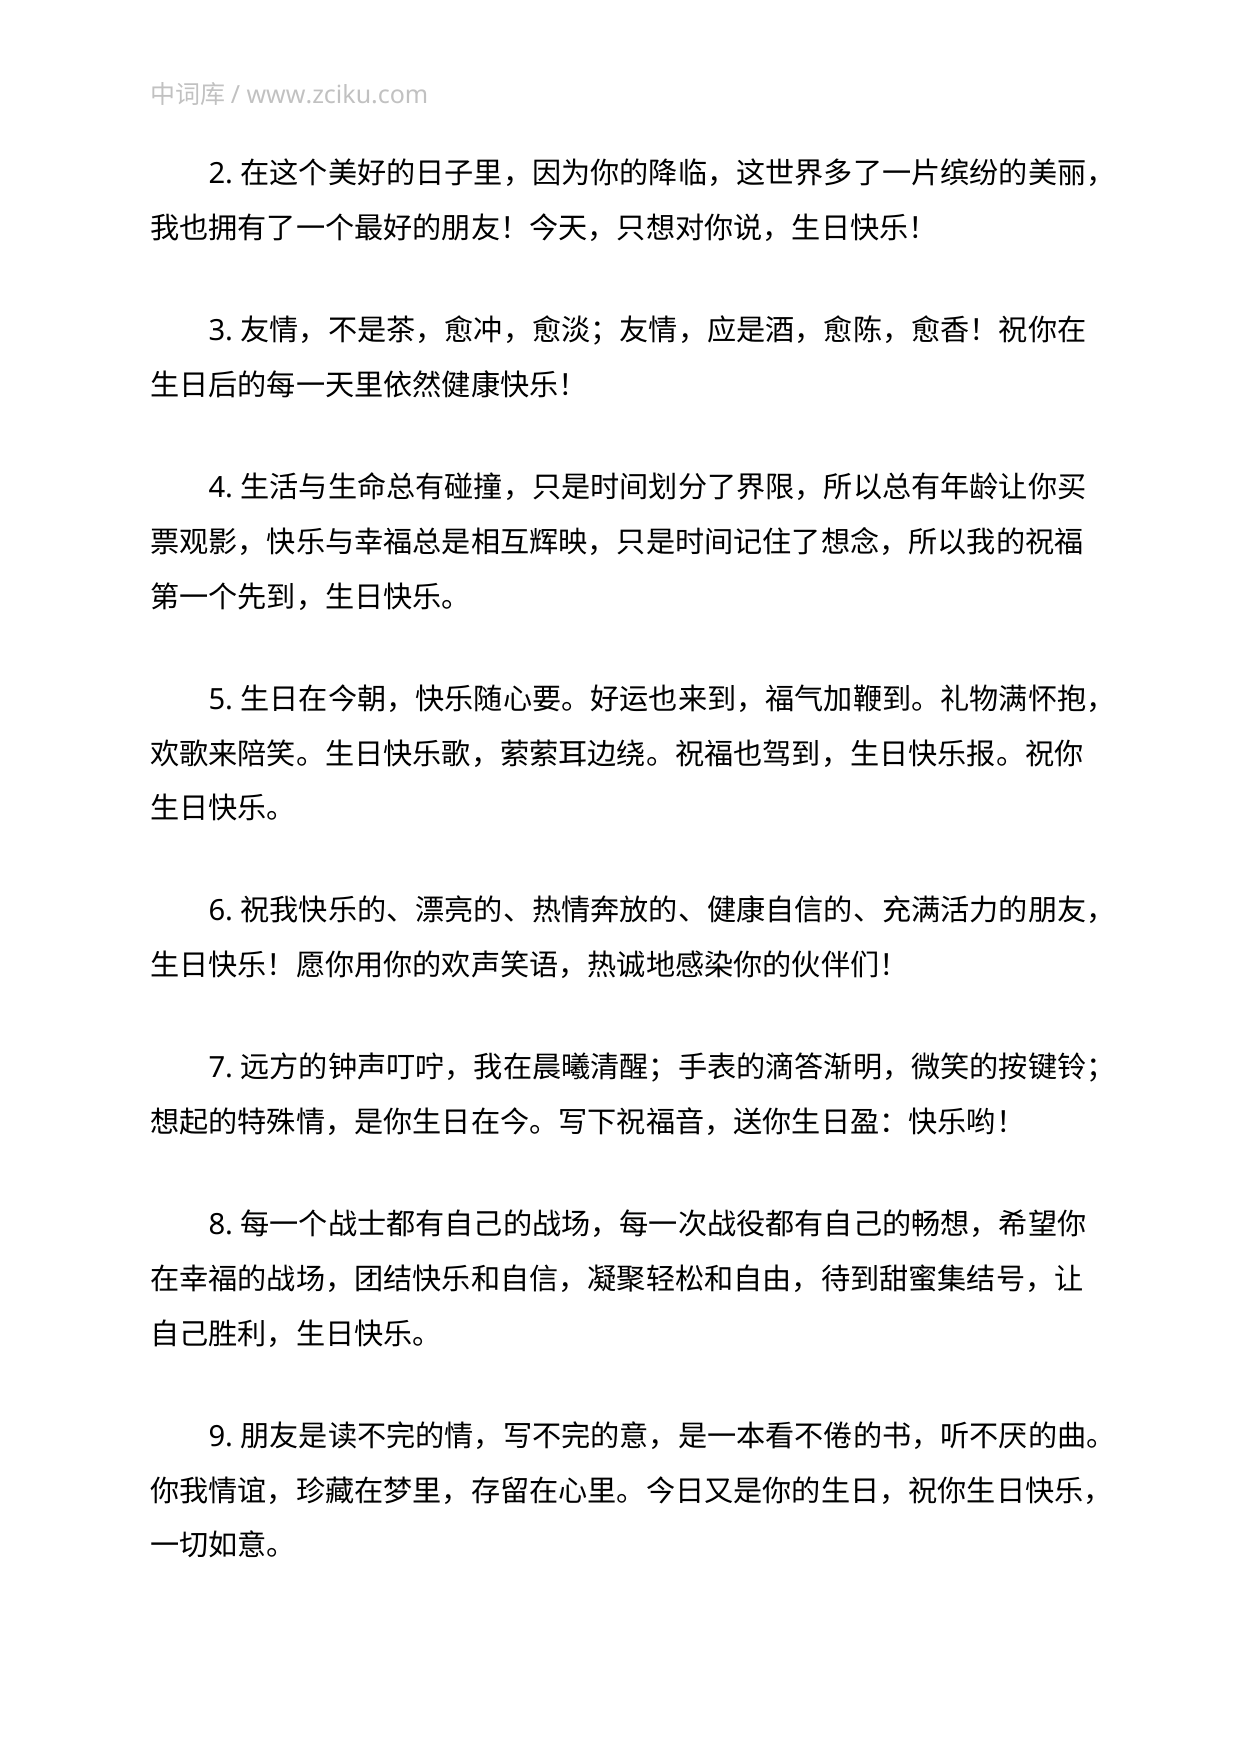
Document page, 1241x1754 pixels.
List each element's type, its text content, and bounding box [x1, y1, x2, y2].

text 9. 朋友是读不完的情，写不完的意，是一本看不倦的书，听不厌的曲。你我情谊，珍藏在梦里，存留在心里。今日又是你的生日，祝你生日快乐，一切如意。 [150, 1412, 1090, 1564]
text 8. 每一个战士都有自己的战场，每一次战役都有自己的畅想，希望你在幸福的战场，团结快乐和自信，凝聚轻松和自由，待到甜蜜集结号，让自己胜利，生日快乐。 [150, 1200, 1090, 1353]
text 4. 生活与生命总有碰撞，只是时间划分了界限，所以总有年龄让你买票观影，快乐与幸福总是相互辉映，只是时间记住了想念，所以我的祝福第一个先到，生日快乐。 [150, 463, 1090, 616]
text 7. 远方的钟声叮咛，我在晨曦清醒；手表的滴答渐明，微笑的按键铃；想起的特殊情，是你生日在今。写下祝福音，送你生日盈：快乐哟！ [150, 1044, 1090, 1141]
text 3. 友情，不是茶，愈冲，愈淡；友情，应是酒，愈陈，愈香！祝你在生日后的每一天里依然健康快乐！ [150, 307, 1090, 404]
text 5. 生日在今朝，快乐随心要。好运也来到，福气加鞭到。礼物满怀抱，欢歌来陪笑。生日快乐歌，萦萦耳边绕。祝福也驾到，生日快乐报。祝你生日快乐。 [150, 675, 1090, 827]
text 2. 在这个美好的日子里，因为你的降临，这世界多了一片缤纷的美丽，我也拥有了一个最好的朋友！今天，只想对你说，生日快乐！ [150, 150, 1090, 247]
text 6. 祝我快乐的、漂亮的、热情奔放的、健康自信的、充满活力的朋友，生日快乐！愿你用你的欢声笑语，热诚地感染你的伙伴们！ [150, 887, 1090, 984]
